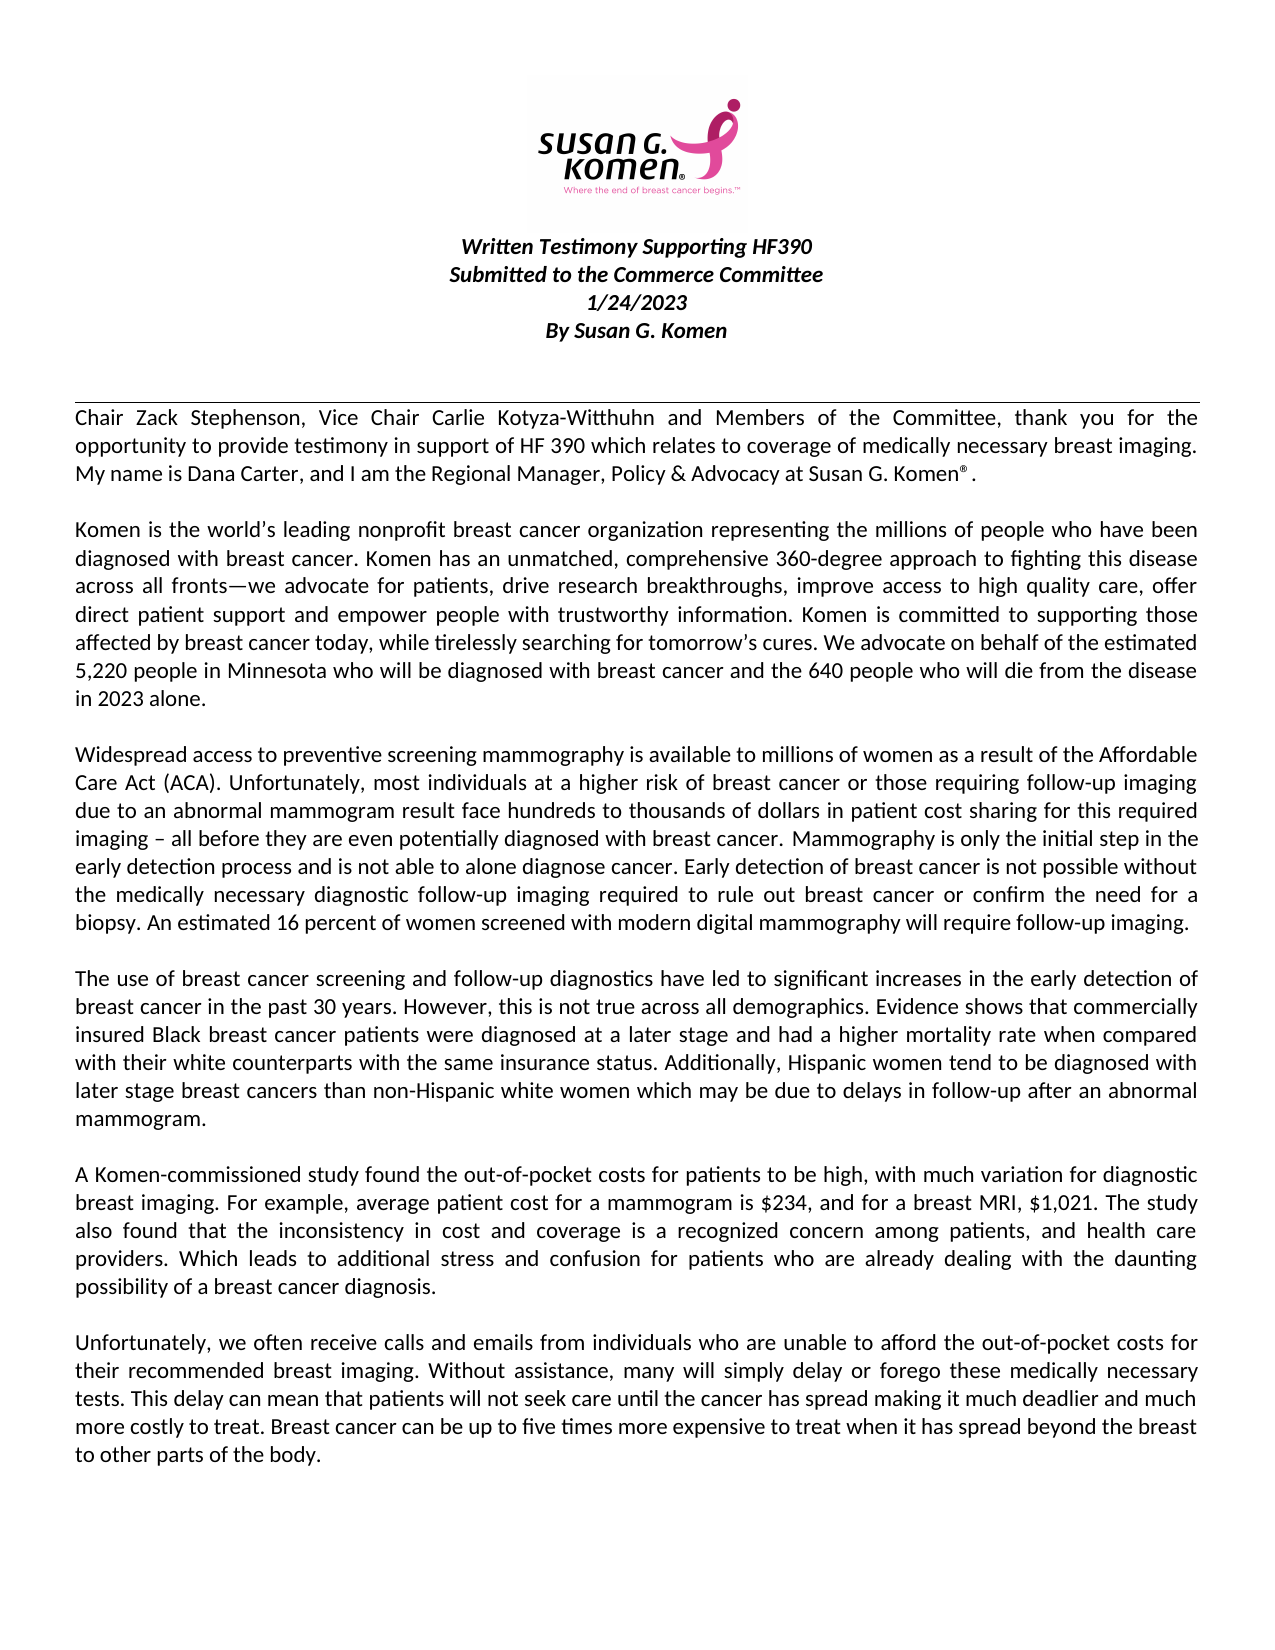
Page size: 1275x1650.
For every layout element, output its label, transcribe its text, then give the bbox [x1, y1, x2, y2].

text Chair Zack Stephenson, Vice Chair Carlie Kotyza-Witthuhn and Members of the Committee, thank you for the opportunity to provide testimony in support of HF 390 which relates to coverage of medically necessary breast imaging. My name is Dana Carter, and I am the Regional Manager, Policy & Advocacy at Susan G. Komen®. [75, 403, 1200, 488]
text Written Testimony Supporting HF390 [75, 232, 1200, 260]
text Komen is the world’s leading nonprofit breast cancer organization representing the millions of people who have been diagnosed with breast cancer. Komen has an unmatched, comprehensive 360-degree approach to fighting this disease across all fronts—we advocate for patients, drive research breakthroughs, improve access to high quality care, offer direct patient support and empower people with trustworthy information. Komen is committed to supporting those affected by breast cancer today, while tirelessly searching for tomorrow’s cures. We advocate on behalf of the estimated 5,220 people in Minnesota who will be diagnosed with breast cancer and the 640 people who will die from the disease in 2023 alone. [75, 516, 1200, 712]
text By Susan G. Komen [75, 316, 1200, 344]
text A Komen-commissioned study found the out-of-pocket costs for patients to be high, with much variation for diagnostic breast imaging. For example, average patient cost for a mammogram is $234, and for a breast MRI, $1,021. The study also found that the inconsistency in cost and coverage is a recognized concern among patients, and health care providers. Which leads to additional stress and confusion for patients who are already dealing with the daunting possibility of a breast cancer diagnosis. [75, 1160, 1200, 1300]
text 1/24/2023 [75, 288, 1200, 316]
text Widespread access to preventive screening mammography is available to millions of women as a result of the Affordable Care Act (ACA). Unfortunately, most individuals at a higher risk of breast cancer or those requiring follow-up imaging due to an abnormal mammogram result face hundreds to thousands of dollars in patient cost sharing for this required imaging – all before they are even potentially diagnosed with breast cancer. Mammography is only the initial step in the early detection process and is not able to alone diagnose cancer. Early detection of breast cancer is not possible without the medically necessary diagnostic follow-up imaging required to rule out breast cancer or confirm the need for a biopsy. An estimated 16 percent of women screened with modern digital mammography will require follow-up imaging. [75, 740, 1200, 936]
text Submitted to the Commerce Committee [75, 260, 1200, 288]
picture [527, 75, 748, 233]
text Unfortunately, we often receive calls and emails from individuals who are unable to afford the out-of-pocket costs for their recommended breast imaging. Without assistance, many will simply delay or forego these medically necessary tests. This delay can mean that patients will not seek care until the cancer has spread making it much deadlier and much more costly to treat. Breast cancer can be up to five times more expensive to treat when it has spread beyond the breast to other parts of the body. [75, 1328, 1200, 1468]
text The use of breast cancer screening and follow-up diagnostics have led to significant increases in the early detection of breast cancer in the past 30 years. However, this is not true across all demographics. Evidence shows that commercially insured Black breast cancer patients were diagnosed at a later stage and had a higher mortality rate when compared with their white counterparts with the same insurance status. Additionally, Hispanic women tend to be diagnosed with later stage breast cancers than non-Hispanic white women which may be due to delays in follow-up after an abnormal mammogram. [75, 964, 1200, 1132]
